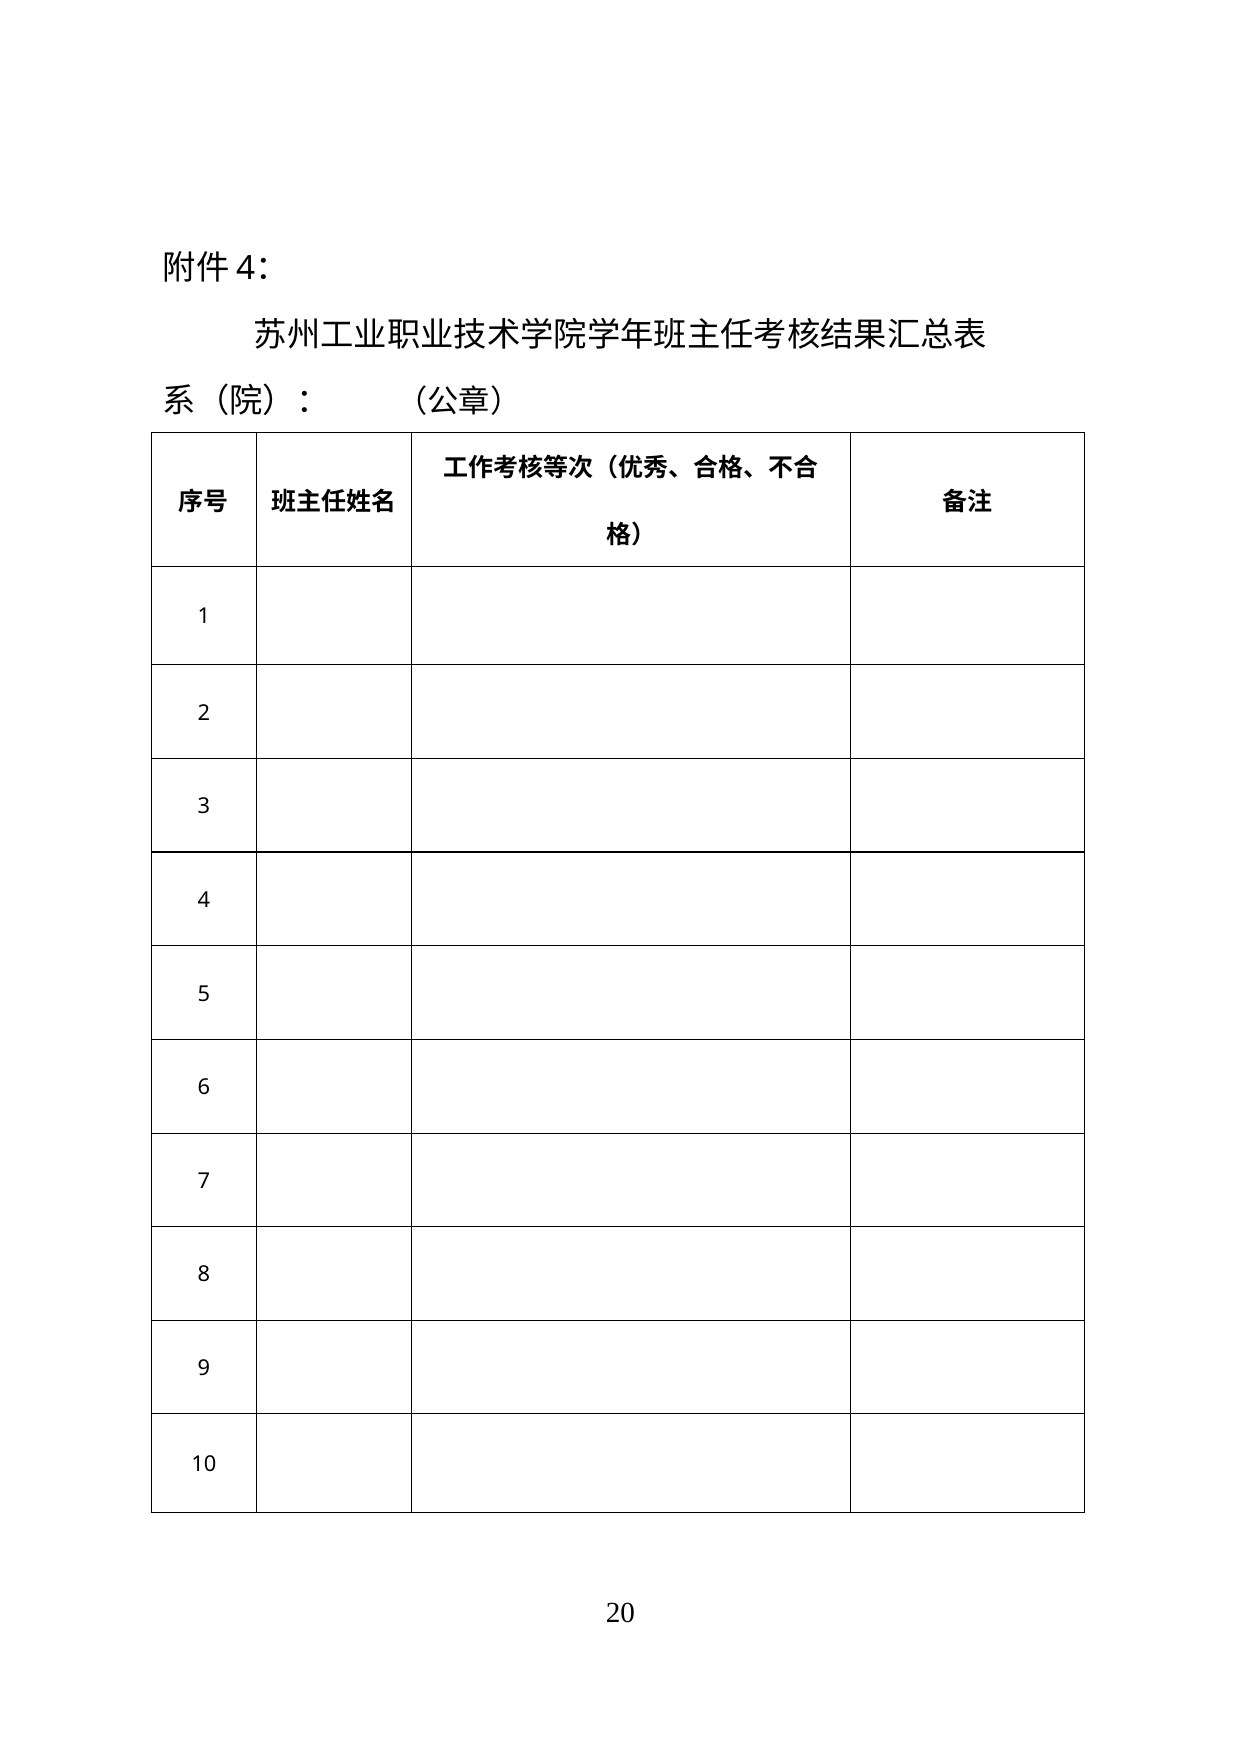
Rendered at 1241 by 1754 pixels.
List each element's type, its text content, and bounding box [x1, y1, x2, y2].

table_cell [851, 1134, 1084, 1226]
table_cell [412, 946, 850, 1039]
table_cell [851, 1321, 1084, 1413]
table_cell 9 [152, 1321, 256, 1413]
table_cell [412, 759, 850, 851]
table_cell 2 [152, 665, 256, 758]
table_cell [851, 567, 1084, 664]
table_cell [412, 1134, 850, 1226]
table_cell [851, 1040, 1084, 1132]
table_cell 4 [152, 853, 256, 945]
table_cell [851, 946, 1084, 1039]
table_cell [257, 665, 411, 758]
table_cell [851, 1414, 1084, 1512]
table_cell [851, 665, 1084, 758]
text 苏州工业职业技术学院学年班主任考核结果汇总表 [162, 298, 1078, 365]
table_cell [257, 853, 411, 945]
table_cell [257, 946, 411, 1039]
table_cell 3 [152, 759, 256, 851]
table_cell 5 [152, 946, 256, 1039]
table_cell [851, 759, 1084, 851]
table_cell [412, 1321, 850, 1413]
table_cell [412, 853, 850, 945]
table_cell [257, 567, 411, 664]
table_cell [257, 1134, 411, 1226]
table_cell 1 [152, 567, 256, 664]
table_cell [412, 665, 850, 758]
text 系（院）： （公章） [162, 365, 1078, 432]
table_cell 10 [152, 1414, 256, 1512]
text 附件4： [162, 232, 1078, 298]
table_header 工作考核等次（优秀、合格、不合格） [412, 433, 850, 566]
table_cell [257, 759, 411, 851]
table_cell [257, 1321, 411, 1413]
table_cell [851, 1227, 1084, 1320]
table_header 序号 [152, 433, 256, 566]
table_header 备注 [851, 433, 1084, 566]
table_cell 6 [152, 1040, 256, 1132]
table_cell [257, 1414, 411, 1512]
table_cell 7 [152, 1134, 256, 1226]
table_cell 8 [152, 1227, 256, 1320]
table_cell [412, 1414, 850, 1512]
table_cell [412, 567, 850, 664]
table_cell [257, 1227, 411, 1320]
table_cell [412, 1040, 850, 1132]
table_cell [257, 1040, 411, 1132]
table_header 班主任姓名 [257, 433, 411, 566]
table_cell [851, 853, 1084, 945]
table_cell [412, 1227, 850, 1320]
